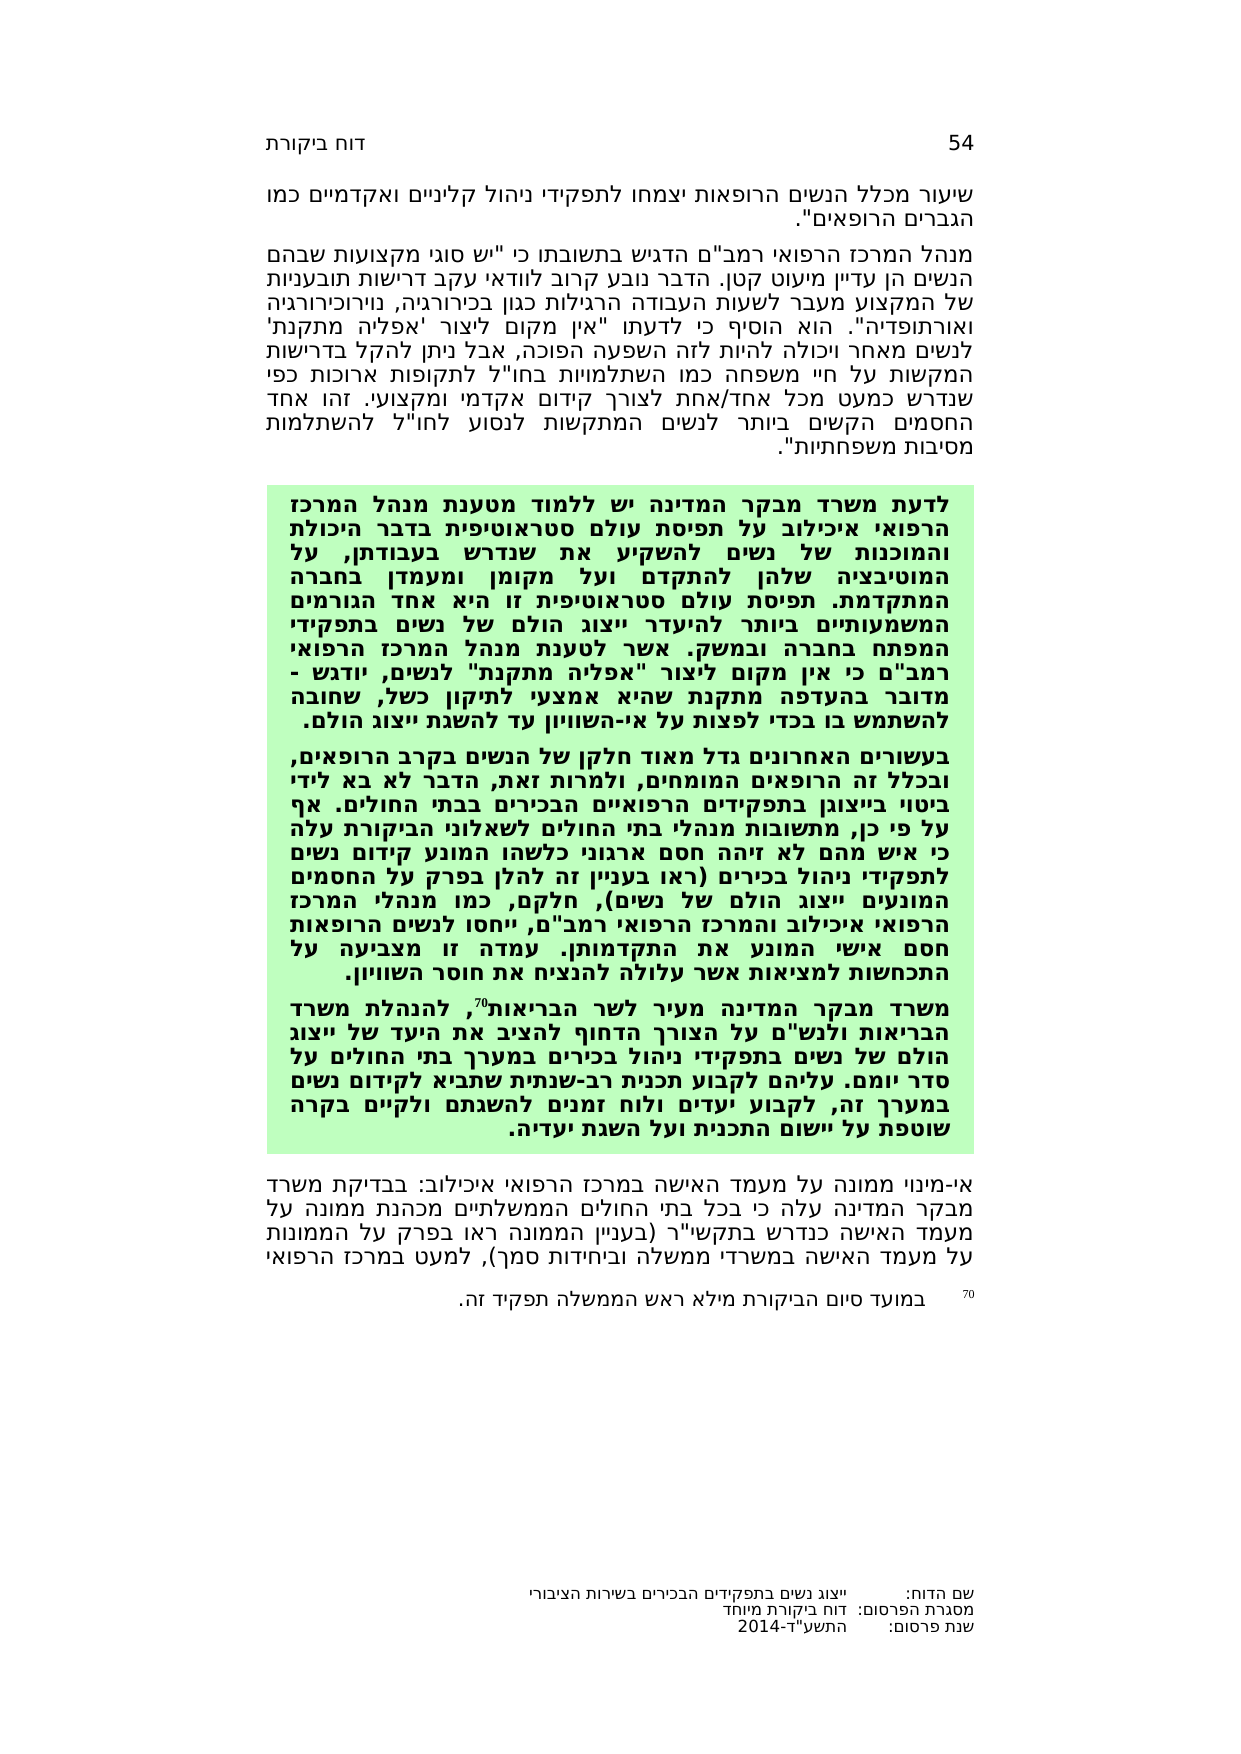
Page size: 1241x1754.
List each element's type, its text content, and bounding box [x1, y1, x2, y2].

text משרד מבקר המדינה מעיר לשר הבריאות, להנהלת משרד הבריאות ולנש"ם על הצורך הדחוף להציב את היעד של ייצוג הולם של נשים בתפקידי ניהול בכירים במערך בתי החולים על סדר יומם. עליהם לקבוע תכנית רב-שנתית שתביא לקידום נשים במערך זה, לקבוע יעדים ולוח זמנים להשגתם ולקיים בקרה שוטפת על יישום התכנית ועל השגת יעדיה. [267, 988, 974, 1154]
text לדעת משרד מבקר המדינה יש ללמוד מטענת מנהל המרכז הרפואי איכילוב על תפיסת עולם סטראוטיפית בדבר היכולת והמוכנות של נשים להשקיע את שנדרש בעבודתן, על המוטיבציה שלהן להתקדם ועל מקומן ומעמדן בחברה המתקדמת. תפיסת עולם סטראוטיפית זו היא אחד הגורמים המשמעותיים ביותר להיעדר ייצוג הולם של נשים בתפקידי המפתח בחברה ובמשק. אשר לטענת מנהל המרכז הרפואי רמב"ם כי אין מקום ליצור "אפליה מתקנת" לנשים, יודגש - מדובר בהעדפה מתקנת שהיא אמצעי לתיקון כשל, שחובה להשתמש בו בכדי לפצות על אי-השוויון עד להשגת ייצוג הולם. [267, 485, 974, 733]
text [266, 1174, 974, 1269]
text מנהל המרכז הרפואי רמב"ם הדגיש בתשובתו כי "יש סוגי מקצועות שבהם הנשים הן עדיין מיעוט קטן. הדבר נובע קרוב לוודאי עקב דרישות תובעניות של המקצוע מעבר לשעות העבודה הרגילות כגון בכירורגיה, נוירוכירורגיה ואורתופדיה". הוא הוסיף כי לדעתו "אין מקום ליצור 'אפליה מתקנת' לנשים מאחר ויכולה להיות לזה השפעה הפוכה, אבל ניתן להקל בדרישות המקשות על חיי משפחה כמו השתלמויות בחו"ל לתקופות ארוכות כפי שנדרש כמעט מכל אחד/אחת לצורך קידום אקדמי ומקצועי. זהו אחד החסמים הקשים ביותר לנשים המתקשות לנסוע לחו"ל להשתלמות מסיבות משפחתיות". [266, 243, 974, 459]
text בעשורים האחרונים גדל מאוד חלקן של הנשים בקרב הרופאים, ובכלל זה הרופאים המומחים, ולמרות זאת, הדבר לא בא לידי ביטוי בייצוגן בתפקידים הרפואיים הבכירים בבתי החולים. אף על פי כן, מתשובות מנהלי בתי החולים לשאלוני הביקורת עלה כי איש מהם לא זיהה חסם ארגוני כלשהו המונע קידום נשים לתפקידי ניהול בכירים (ראו בעניין זה להלן בפרק על החסמים המונעים ייצוג הולם של נשים), חלקם, כמו מנהלי המרכז הרפואי איכילוב והמרכז הרפואי רמב"ם, ייחסו לנשים הרופאות חסם אישי המונע את התקדמותן. עמדה זו מצביעה על התכחשות למציאות אשר עלולה להנציח את חוסר השוויון. [267, 736, 974, 985]
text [266, 183, 974, 231]
